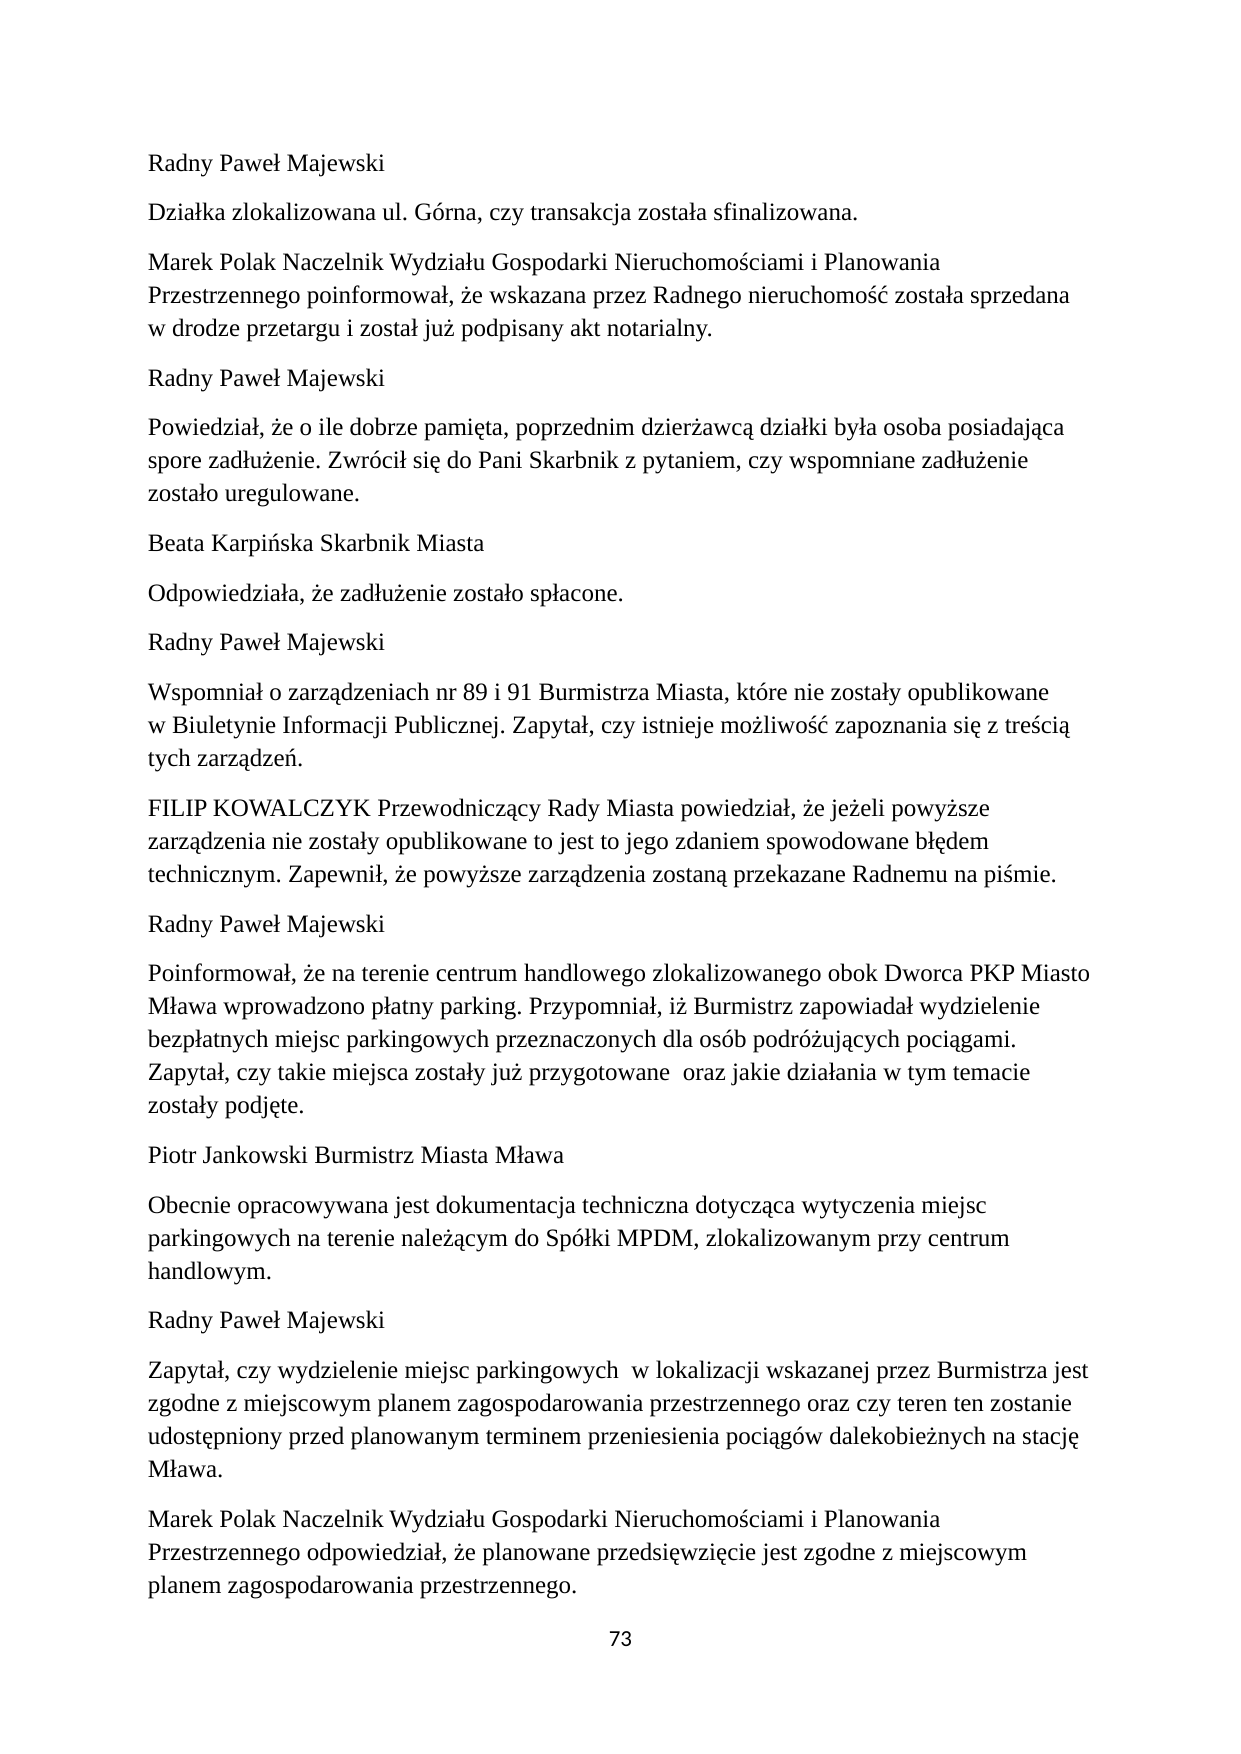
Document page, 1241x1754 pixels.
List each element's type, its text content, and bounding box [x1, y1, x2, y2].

text Wspomniał o zarządzeniach nr 89 i 91 Burmistrza Miasta, które nie zostały opublikowane w Biuletynie Informacji Publicznej. Zapytał, czy istnieje możliwość zapoznania się z treścią tych zarządzeń. [148, 677, 1093, 772]
text Poinformował, że na terenie centrum handlowego zlokalizowanego obok Dworca PKP Miasto Mława wprowadzono płatny parking. Przypomniał, iż Burmistrz zapowiadał wydzielenie bezpłatnych miejsc parkingowych przeznaczonych dla osób podróżujących pociągami. Zapytał, czy takie miejsca zostały już przygotowane oraz jakie działania w tym temacie zostały podjęte. [148, 958, 1093, 1119]
text Radny Paweł Majewski [148, 148, 1093, 176]
text Marek Polak Naczelnik Wydziału Gospodarki Nieruchomościami i Planowania Przestrzennego poinformował, że wskazana przez Radnego nieruchomość została sprzedana w drodze przetargu i został już podpisany akt notarialny. [148, 247, 1093, 342]
text Radny Paweł Majewski [148, 363, 1093, 391]
text Radny Paweł Majewski [148, 909, 1093, 937]
text Zapytał, czy wydzielenie miejsc parkingowych w lokalizacji wskazanej przez Burmistrza jest zgodne z miejscowym planem zagospodarowania przestrzennego oraz czy teren ten zostanie udostępniony przed planowanym terminem przeniesienia pociągów dalekobieżnych na stację Mława. [148, 1355, 1093, 1483]
text Radny Paweł Majewski [148, 627, 1093, 656]
text Beata Karpińska Skarbnik Miasta [148, 528, 1093, 557]
text Odpowiedziała, że zadłużenie zostało spłacone. [148, 578, 1093, 607]
text Marek Polak Naczelnik Wydziału Gospodarki Nieruchomościami i Planowania Przestrzennego odpowiedział, że planowane przedsięwzięcie jest zgodne z miejscowym planem zagospodarowania przestrzennego. [148, 1504, 1093, 1599]
text Powiedział, że o ile dobrze pamięta, poprzednim dzierżawcą działki była osoba posiadająca spore zadłużenie. Zwrócił się do Pani Skarbnik z pytaniem, czy wspomniane zadłużenie zostało uregulowane. [148, 412, 1093, 507]
text Działka zlokalizowana ul. Górna, czy transakcja została sfinalizowana. [148, 197, 1093, 226]
text Piotr Jankowski Burmistrz Miasta Mława [148, 1140, 1093, 1169]
text Obecnie opracowywana jest dokumentacja techniczna dotycząca wytyczenia miejsc parkingowych na terenie należącym do Spółki MPDM, zlokalizowanym przy centrum handlowym. [148, 1190, 1093, 1284]
text Radny Paweł Majewski [148, 1306, 1093, 1334]
text FILIP KOWALCZYK Przewodniczący Rady Miasta powiedział, że jeżeli powyższe zarządzenia nie zostały opublikowane to jest to jego zdaniem spowodowane błędem technicznym. Zapewnił, że powyższe zarządzenia zostaną przekazane Radnemu na piśmie. [148, 793, 1093, 888]
